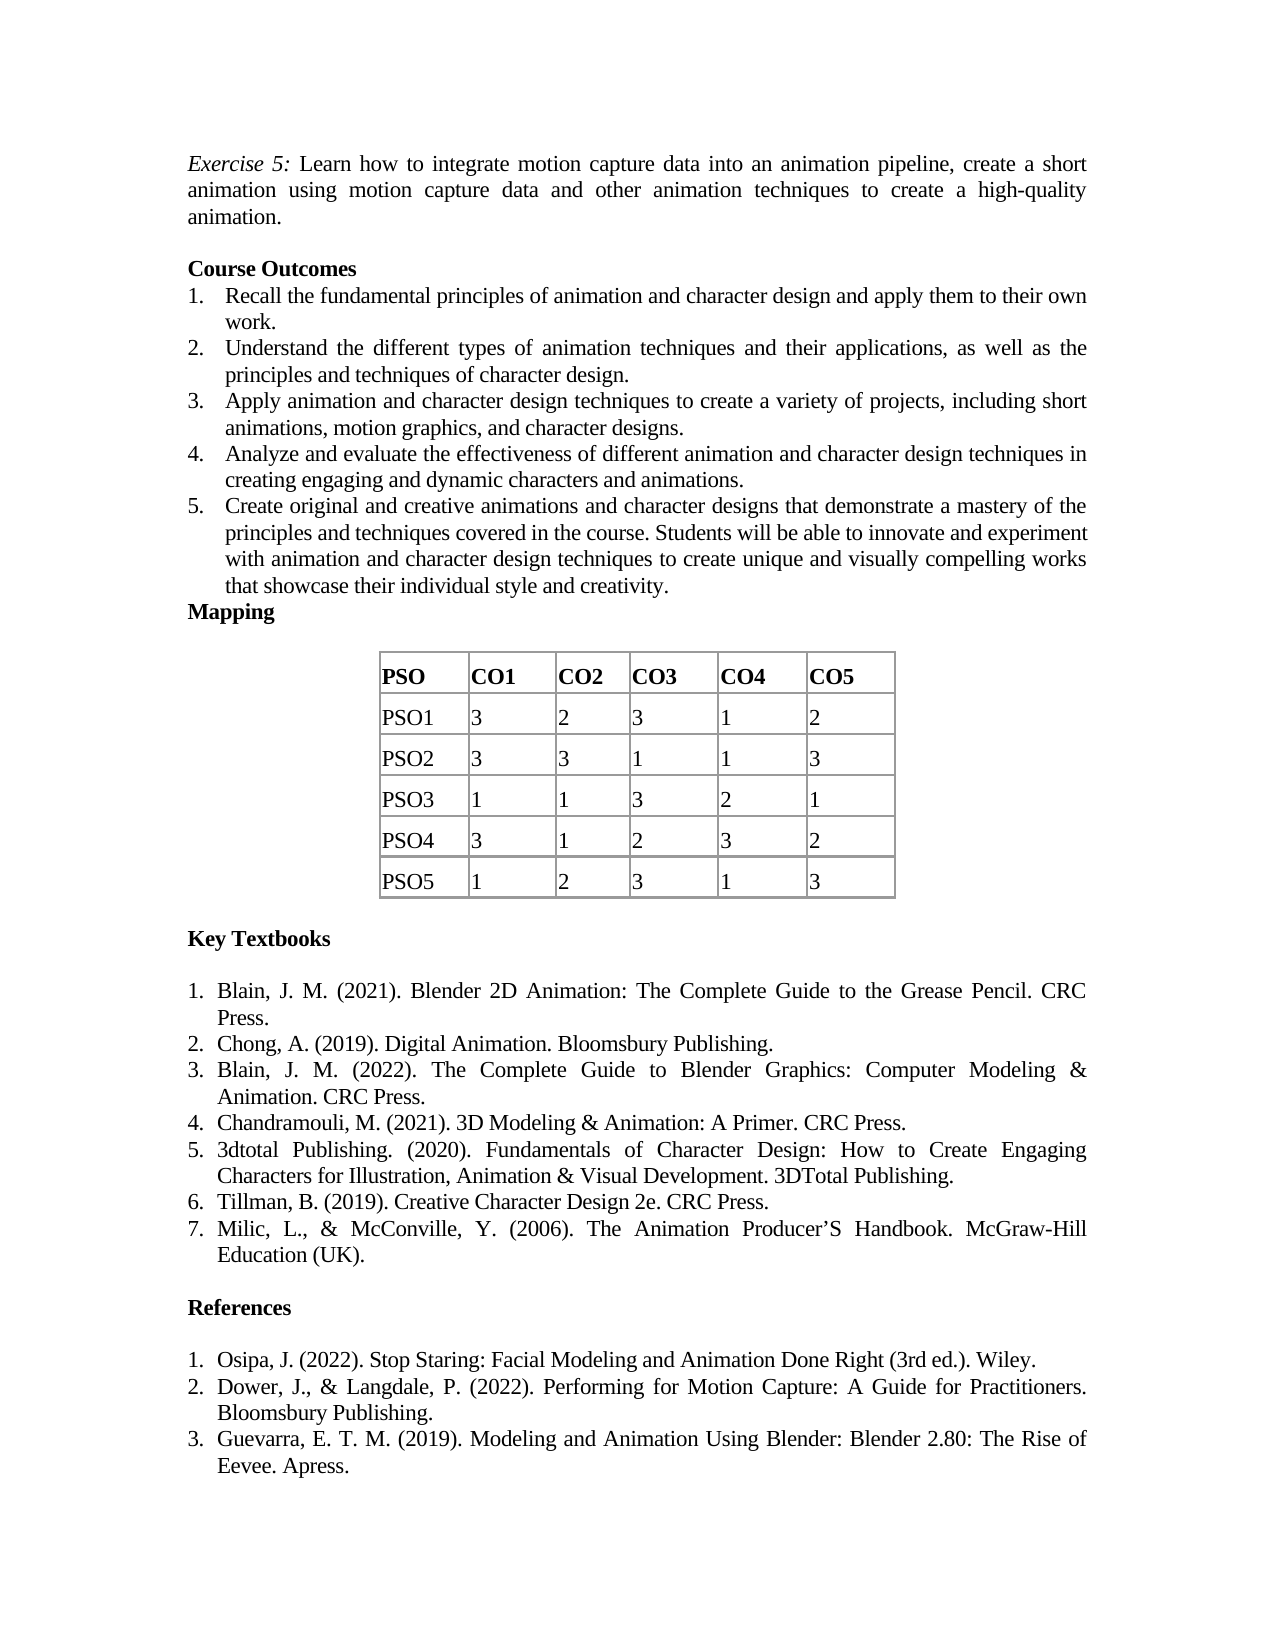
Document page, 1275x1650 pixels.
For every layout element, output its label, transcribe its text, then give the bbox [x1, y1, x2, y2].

list Blain, J. M. (2021). Blender 2D Animation: The Complete Guide to the Grease Pencil. CRC Press. [187, 977, 1088, 1030]
list Analyze and evaluate the effectiveness of different animation and character design techniques in creating engaging and dynamic characters and animations. [187, 440, 1088, 493]
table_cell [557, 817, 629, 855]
list Guevarra, E. T. M. (2019). Modeling and Animation Using Blender: Blender 2.80: The Rise of Eevee. Apress. [187, 1426, 1088, 1478]
list Chandramouli, M. (2021). 3D Modeling & Animation: A Primer. CRC Press. [187, 1109, 1088, 1136]
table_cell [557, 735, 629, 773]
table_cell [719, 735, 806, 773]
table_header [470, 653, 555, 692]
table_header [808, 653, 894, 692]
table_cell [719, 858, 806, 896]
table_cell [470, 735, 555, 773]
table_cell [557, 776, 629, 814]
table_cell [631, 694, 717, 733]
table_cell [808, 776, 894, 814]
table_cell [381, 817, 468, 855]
text Course Outcomes [187, 255, 1088, 282]
list Milic, L., & McConville, Y. (2006). The Animation Producer’S Handbook. McGraw-Hill Education (UK). [187, 1215, 1088, 1267]
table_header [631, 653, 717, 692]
list Understand the different types of animation techniques and their applications, as well as the principles and techniques of character design. [187, 334, 1088, 387]
list Dower, J., & Langdale, P. (2022). Performing for Motion Capture: A Guide for Practitioners. Bloomsbury Publishing. [187, 1373, 1088, 1426]
text References [187, 1294, 1088, 1320]
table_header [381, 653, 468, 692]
list Osipa, J. (2022). Stop Staring: Facial Modeling and Animation Done Right (3rd ed.). Wiley. [187, 1346, 1088, 1373]
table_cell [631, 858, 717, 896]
list Recall the fundamental principles of animation and character design and apply them to their own work. [187, 282, 1088, 334]
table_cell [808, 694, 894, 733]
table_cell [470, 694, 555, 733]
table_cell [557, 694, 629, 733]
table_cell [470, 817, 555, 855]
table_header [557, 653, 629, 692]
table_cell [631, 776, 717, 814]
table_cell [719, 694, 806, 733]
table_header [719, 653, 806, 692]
list Chong, A. (2019). Digital Animation. Bloomsbury Publishing. [187, 1030, 1088, 1057]
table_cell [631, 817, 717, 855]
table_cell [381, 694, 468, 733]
list Create original and creative animations and character designs that demonstrate a mastery of the principles and techniques covered in the course. Students will be able to innovate and experiment with animation and character design techniques to create unique and visually compelling works that showcase their individual style and creativity. [187, 493, 1088, 598]
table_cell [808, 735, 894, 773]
list 3dtotal Publishing. (2020). Fundamentals of Character Design: How to Create Engaging Characters for Illustration, Animation & Visual Development. 3DTotal Publishing. [187, 1136, 1088, 1188]
text Key Textbooks [187, 925, 1088, 951]
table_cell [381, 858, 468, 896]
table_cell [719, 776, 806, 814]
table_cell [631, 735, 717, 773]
text Exercise 5: Learn how to integrate motion capture data into an animation pipeline, create a short animation using motion capture data and other animation techniques to create a high-quality animation. [187, 150, 1088, 229]
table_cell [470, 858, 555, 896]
list Tillman, B. (2019). Creative Character Design 2e. CRC Press. [187, 1188, 1088, 1215]
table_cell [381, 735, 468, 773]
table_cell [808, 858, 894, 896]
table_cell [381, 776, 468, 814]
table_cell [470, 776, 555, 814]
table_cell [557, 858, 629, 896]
list Blain, J. M. (2022). The Complete Guide to Blender Graphics: Computer Modeling & Animation. CRC Press. [187, 1057, 1088, 1109]
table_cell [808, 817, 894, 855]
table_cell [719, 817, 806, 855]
list Apply animation and character design techniques to create a variety of projects, including short animations, motion graphics, and character designs. [187, 387, 1088, 440]
text Mapping [187, 598, 1088, 624]
